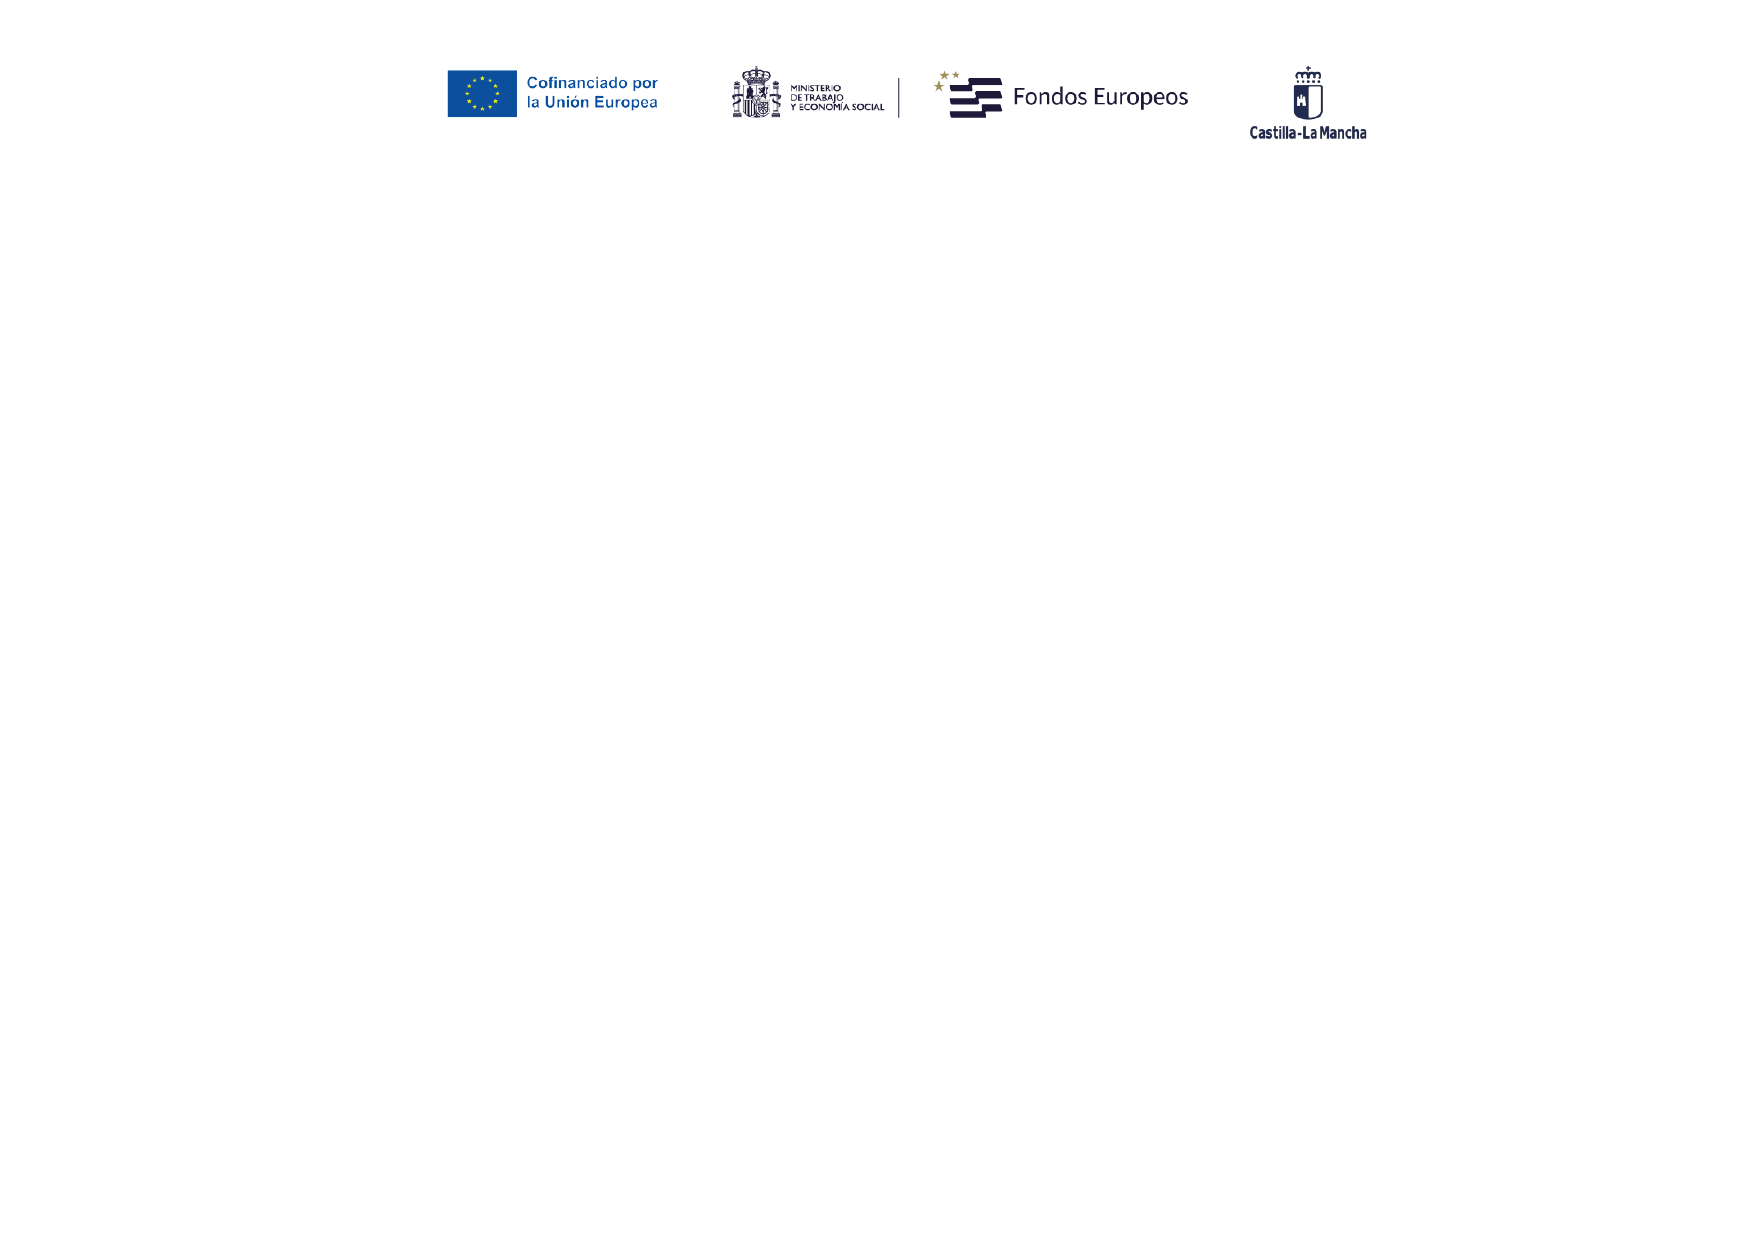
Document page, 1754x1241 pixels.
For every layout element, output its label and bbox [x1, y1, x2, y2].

picture [422, 46, 1386, 151]
